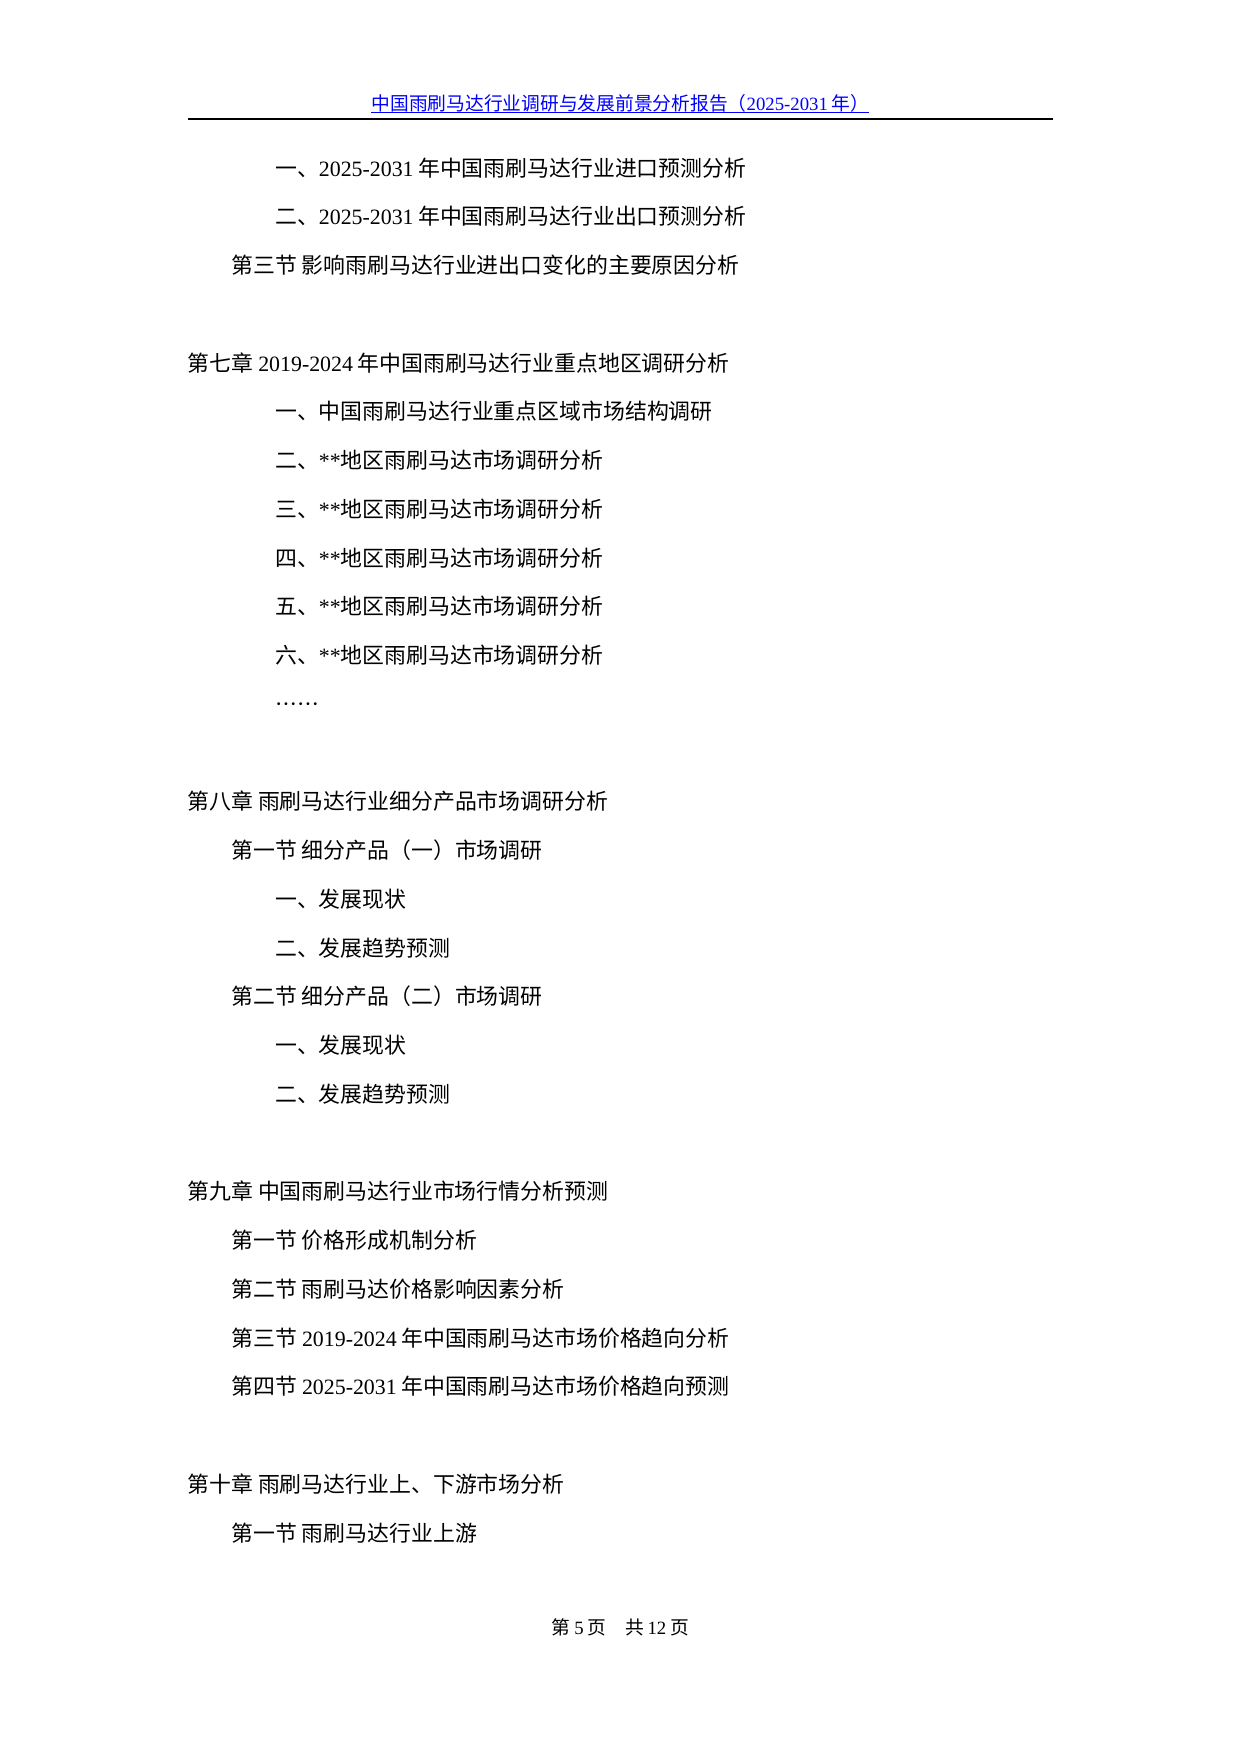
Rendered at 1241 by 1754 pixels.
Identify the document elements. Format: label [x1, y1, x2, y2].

text [187, 150, 1053, 1548]
